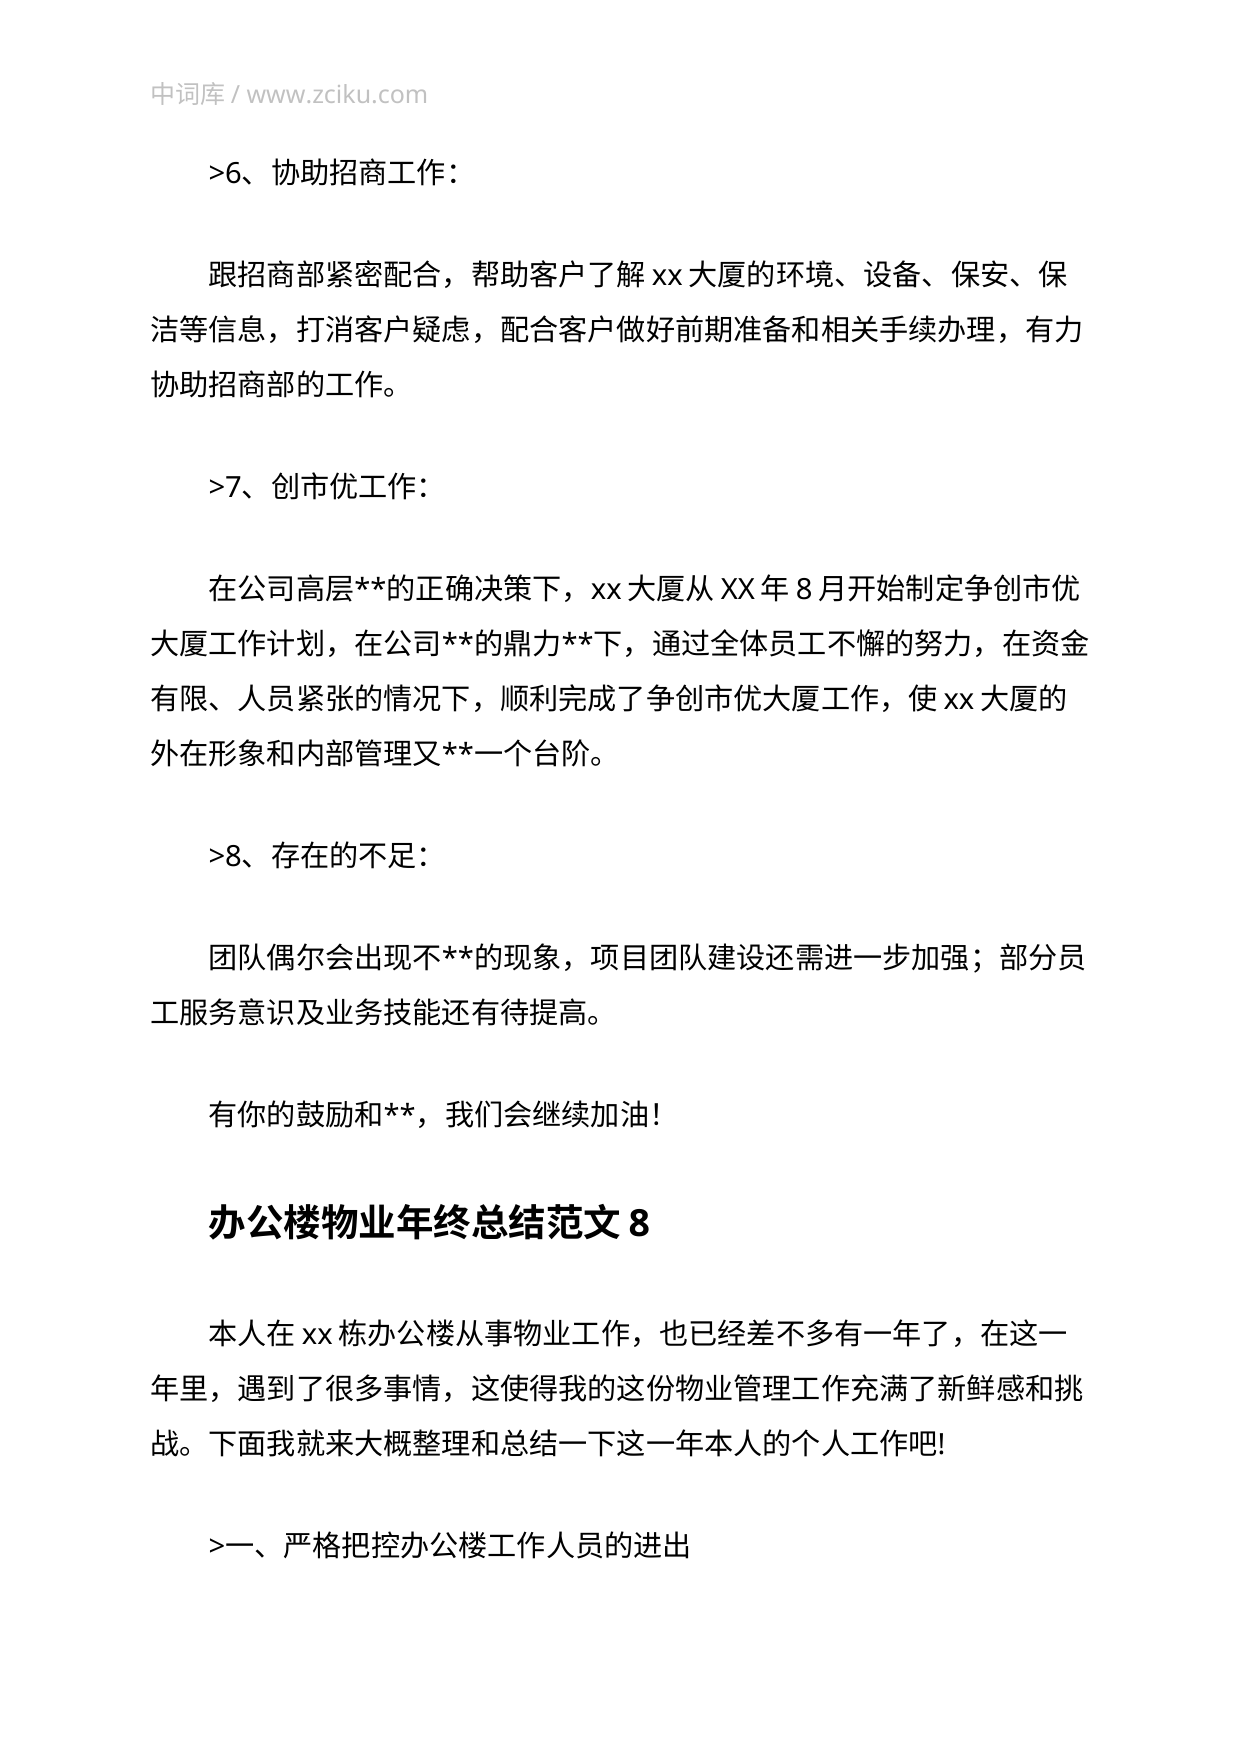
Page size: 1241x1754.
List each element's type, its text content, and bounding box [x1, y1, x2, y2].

text >7、创市优工作： [150, 464, 1090, 506]
text >6、协助招商工作： [150, 150, 1090, 192]
text 在公司高层**的正确决策下，xx大厦从XX年8月开始制定争创市优大厦工作计划，在公司**的鼎力**下，通过全体员工不懈的努力，在资金有限、人员紧张的情况下，顺利完成了争创市优大厦工作，使xx大厦的外在形象和内部管理又**一个台阶。 [150, 566, 1090, 773]
text 跟招商部紧密配合，帮助客户了解xx大厦的环境、设备、保安、保洁等信息，打消客户疑虑，配合客户做好前期准备和相关手续办理，有力协助招商部的工作。 [150, 252, 1090, 404]
text 办公楼物业年终总结范文8 [150, 1193, 1090, 1248]
text 有你的鼓励和**，我们会继续加油！ [150, 1091, 1090, 1134]
text >8、存在的不足： [150, 833, 1090, 875]
text 团队偶尔会出现不**的现象，项目团队建设还需进一步加强；部分员工服务意识及业务技能还有待提高。 [150, 934, 1090, 1032]
text >一、严格把控办公楼工作人员的进出 [150, 1523, 1090, 1565]
text 本人在xx栋办公楼从事物业工作，也已经差不多有一年了，在这一年里，遇到了很多事情，这使得我的这份物业管理工作充满了新鲜感和挑战。下面我就来大概整理和总结一下这一年本人的个人工作吧! [150, 1311, 1090, 1463]
